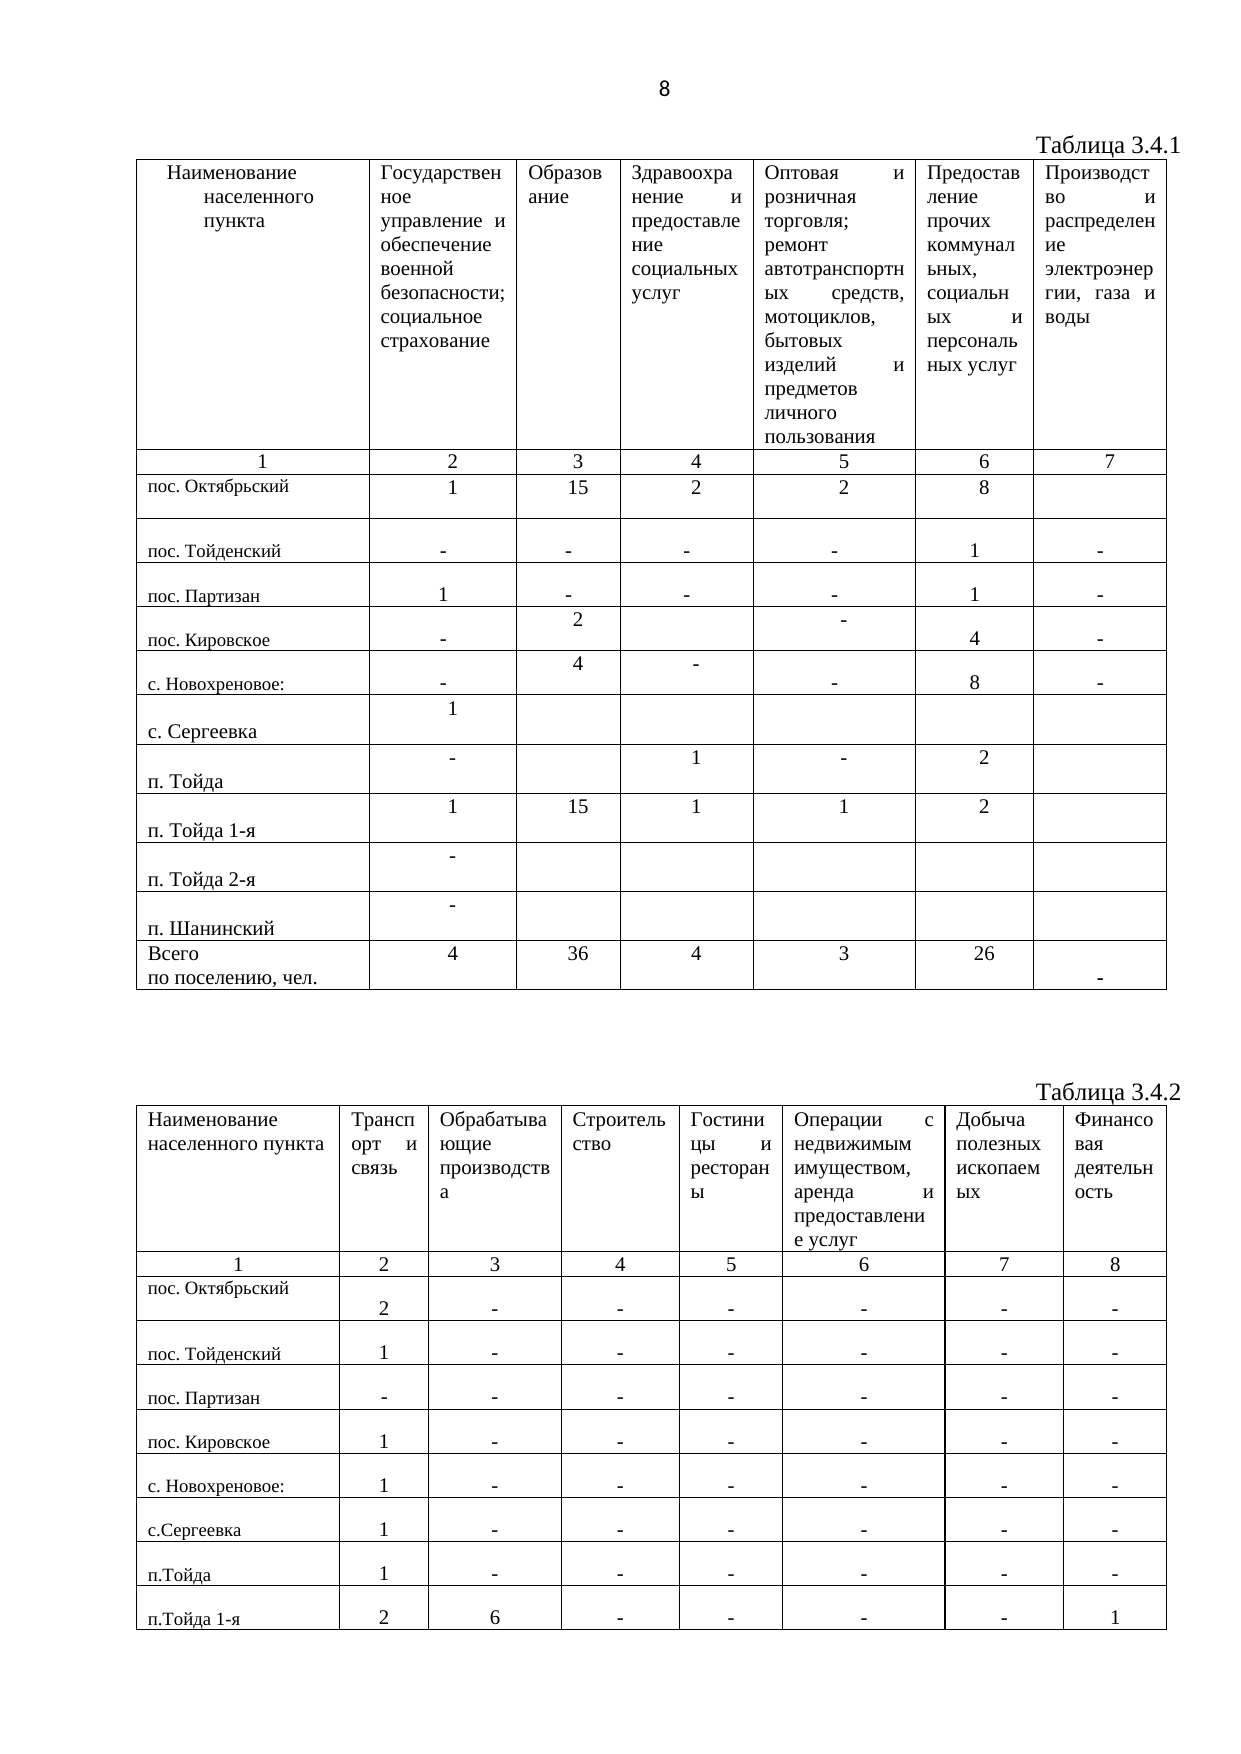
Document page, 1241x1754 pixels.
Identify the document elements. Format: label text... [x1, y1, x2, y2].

table_cell - [680, 1498, 782, 1541]
table_cell - [946, 1586, 1063, 1629]
table_cell 2 [340, 1252, 428, 1276]
table_cell [754, 843, 915, 891]
table_cell 1 [340, 1410, 428, 1453]
table_cell - [1064, 1454, 1166, 1497]
table_cell 1 [137, 1252, 339, 1276]
table_cell 1 [340, 1498, 428, 1541]
table_cell - [946, 1542, 1063, 1585]
table_cell - [370, 892, 516, 940]
table_cell пос. Октябрьский [137, 1277, 339, 1320]
table_cell - [680, 1410, 782, 1453]
table_cell 4 [621, 450, 753, 473]
table_header Оптовая и розничная торговля; ремонт автотранспортных средств, мотоциклов, бытовых изделий и предметов личного пользования [754, 160, 915, 448]
table_header Гостиницы и рестораны [680, 1106, 782, 1251]
table_cell 1 [370, 475, 516, 518]
table_header Производство и распределение электроэнергии, газа и воды [1034, 160, 1166, 448]
table_cell 4 [621, 941, 753, 989]
table_cell 2 [370, 450, 516, 473]
table_cell - [783, 1321, 944, 1364]
table_cell 2 [916, 745, 1033, 793]
table_cell - [680, 1321, 782, 1364]
table_cell - [517, 519, 620, 562]
table_header Строительство [562, 1106, 679, 1251]
table_cell - [783, 1410, 944, 1453]
table_cell - [562, 1365, 679, 1408]
table_cell 6 [429, 1586, 561, 1629]
table_cell - [562, 1586, 679, 1629]
table_cell 1 [340, 1321, 428, 1364]
table_cell - [680, 1542, 782, 1585]
table_cell п. Шанинский [137, 892, 369, 940]
table_cell - [370, 519, 516, 562]
table_cell [517, 695, 620, 743]
table_cell 5 [754, 450, 915, 473]
table_header Транспорт и связь [340, 1106, 428, 1251]
table_cell - [680, 1277, 782, 1320]
table_cell - [783, 1454, 944, 1497]
table_cell п. Тойда 1-я [137, 794, 369, 842]
table_cell - [1064, 1498, 1166, 1541]
table_cell [517, 892, 620, 940]
table_cell п. Тойда 2-я [137, 843, 369, 891]
table_cell с.Сергеевка [137, 1498, 339, 1541]
table_cell 6 [916, 450, 1033, 473]
table_cell пос. Октябрьский [137, 475, 369, 518]
table_cell пос. Кировское [137, 607, 369, 650]
table_cell - [946, 1454, 1063, 1497]
table_header Наименование населенного пункта [137, 1106, 339, 1251]
table_cell - [1064, 1365, 1166, 1408]
table_cell [621, 843, 753, 891]
table_cell - [946, 1365, 1063, 1408]
table_cell - [562, 1277, 679, 1320]
table_cell - [1034, 651, 1166, 694]
table_cell 4 [517, 651, 620, 694]
table_cell - [754, 607, 915, 650]
table_cell 4 [370, 941, 516, 989]
table_cell - [429, 1410, 561, 1453]
table_cell 1 [340, 1542, 428, 1585]
table_cell [754, 892, 915, 940]
table_cell - [370, 843, 516, 891]
table_cell 5 [680, 1252, 782, 1276]
table_cell - [1034, 607, 1166, 650]
table_cell с. Сергеевка [137, 695, 369, 743]
table_cell - [370, 607, 516, 650]
table_cell 1 [370, 695, 516, 743]
table_cell 8 [1064, 1252, 1166, 1276]
table_cell [517, 745, 620, 793]
table_cell - [946, 1321, 1063, 1364]
table_cell 1 [754, 794, 915, 842]
table_cell - [621, 563, 753, 606]
table_cell пос. Тойденский [137, 519, 369, 562]
table_cell п.Тойда [137, 1542, 339, 1585]
table_cell - [429, 1498, 561, 1541]
table_cell пос. Тойденский [137, 1321, 339, 1364]
table_cell пос. Кировское [137, 1410, 339, 1453]
table_cell - [621, 519, 753, 562]
table_cell - [754, 651, 915, 694]
table_cell - [783, 1498, 944, 1541]
table_cell - [429, 1454, 561, 1497]
table_cell 1 [370, 563, 516, 606]
table_cell - [370, 745, 516, 793]
table_header Обрабатывающие производства [429, 1106, 561, 1251]
table_cell 2 [754, 475, 915, 518]
table_cell - [946, 1498, 1063, 1541]
table_cell - [1034, 563, 1166, 606]
table_cell 3 [429, 1252, 561, 1276]
table_cell 1 [621, 794, 753, 842]
table_cell 1 [137, 450, 369, 473]
table_cell [621, 892, 753, 940]
table_cell 7 [946, 1252, 1063, 1276]
table_cell 4 [562, 1252, 679, 1276]
table_cell [1034, 794, 1166, 842]
table_cell - [562, 1542, 679, 1585]
table_cell - [429, 1277, 561, 1320]
table_cell - [754, 745, 915, 793]
table_cell 2 [621, 475, 753, 518]
table_cell [1034, 843, 1166, 891]
table_cell - [680, 1454, 782, 1497]
table_cell [916, 843, 1033, 891]
text Таблица 3.4.1 [148, 130, 1181, 159]
table_cell - [429, 1321, 561, 1364]
table_cell п.Тойда 1-я [137, 1586, 339, 1629]
table_cell 15 [517, 475, 620, 518]
table_header Предоставление прочих коммунальных, социальных и персональных услуг [916, 160, 1033, 448]
table_cell - [1064, 1542, 1166, 1585]
table_cell - [429, 1542, 561, 1585]
table_cell - [370, 651, 516, 694]
table_header Наименование населенного пункта [137, 160, 369, 448]
table_cell - [680, 1365, 782, 1408]
table_cell - [754, 519, 915, 562]
table_header Финансовая деятельность [1064, 1106, 1166, 1251]
text Таблица 3.4.2 [148, 1077, 1181, 1105]
table_cell - [680, 1586, 782, 1629]
table_cell [621, 607, 753, 650]
table_cell 2 [916, 794, 1033, 842]
table_cell Всего по поселению, чел. [137, 941, 369, 989]
table_cell [621, 695, 753, 743]
table_cell - [946, 1277, 1063, 1320]
table_cell 1 [916, 563, 1033, 606]
table_cell 3 [754, 941, 915, 989]
table_cell - [562, 1454, 679, 1497]
table_cell 1 [1064, 1586, 1166, 1629]
table_cell 1 [370, 794, 516, 842]
table_cell - [340, 1365, 428, 1408]
table_cell - [783, 1365, 944, 1408]
table_cell 6 [783, 1252, 944, 1276]
table_cell 1 [916, 519, 1033, 562]
table_cell [1034, 695, 1166, 743]
table_cell - [429, 1365, 561, 1408]
table_cell п. Тойда [137, 745, 369, 793]
table_cell 2 [340, 1277, 428, 1320]
table_cell пос. Партизан [137, 1365, 339, 1408]
table_cell 26 [916, 941, 1033, 989]
table_cell [916, 892, 1033, 940]
table_cell [1034, 892, 1166, 940]
table_cell - [1064, 1277, 1166, 1320]
table_cell 2 [340, 1586, 428, 1629]
table_cell 8 [916, 651, 1033, 694]
table_cell 3 [517, 450, 620, 473]
table_cell - [621, 651, 753, 694]
table_cell с. Новохреновое: [137, 1454, 339, 1497]
table_cell - [783, 1586, 944, 1629]
table_cell 7 [1034, 450, 1166, 473]
table_cell пос. Партизан [137, 563, 369, 606]
table_cell - [1034, 519, 1166, 562]
table_cell [1034, 475, 1166, 518]
table_header Образование [517, 160, 620, 448]
table_cell [916, 695, 1033, 743]
table_cell - [517, 563, 620, 606]
table_cell 2 [517, 607, 620, 650]
table_cell 36 [517, 941, 620, 989]
table_cell 8 [916, 475, 1033, 518]
table_cell 15 [517, 794, 620, 842]
table_cell - [562, 1321, 679, 1364]
table_cell [754, 695, 915, 743]
table_cell 4 [916, 607, 1033, 650]
table_cell - [1064, 1410, 1166, 1453]
table_cell - [783, 1277, 944, 1320]
table_header Операции с недвижимым имуществом, аренда и предоставление услуг [783, 1106, 944, 1251]
table_cell с. Новохреновое: [137, 651, 369, 694]
table_cell - [1064, 1321, 1166, 1364]
table_cell 1 [340, 1454, 428, 1497]
table_header Здравоохранение и предоставление социальных услуг [621, 160, 753, 448]
table_cell - [562, 1410, 679, 1453]
table_header Добыча полезных ископаемых [946, 1106, 1063, 1251]
table_cell - [783, 1542, 944, 1585]
table_cell - [946, 1410, 1063, 1453]
table_cell - [754, 563, 915, 606]
table_cell [517, 843, 620, 891]
table_cell - [562, 1498, 679, 1541]
table_cell 1 [621, 745, 753, 793]
table_cell [1034, 745, 1166, 793]
table_cell - [1034, 941, 1166, 989]
table_header Государственное управление и обеспечение военной безопасности; социальное страхование [370, 160, 516, 448]
